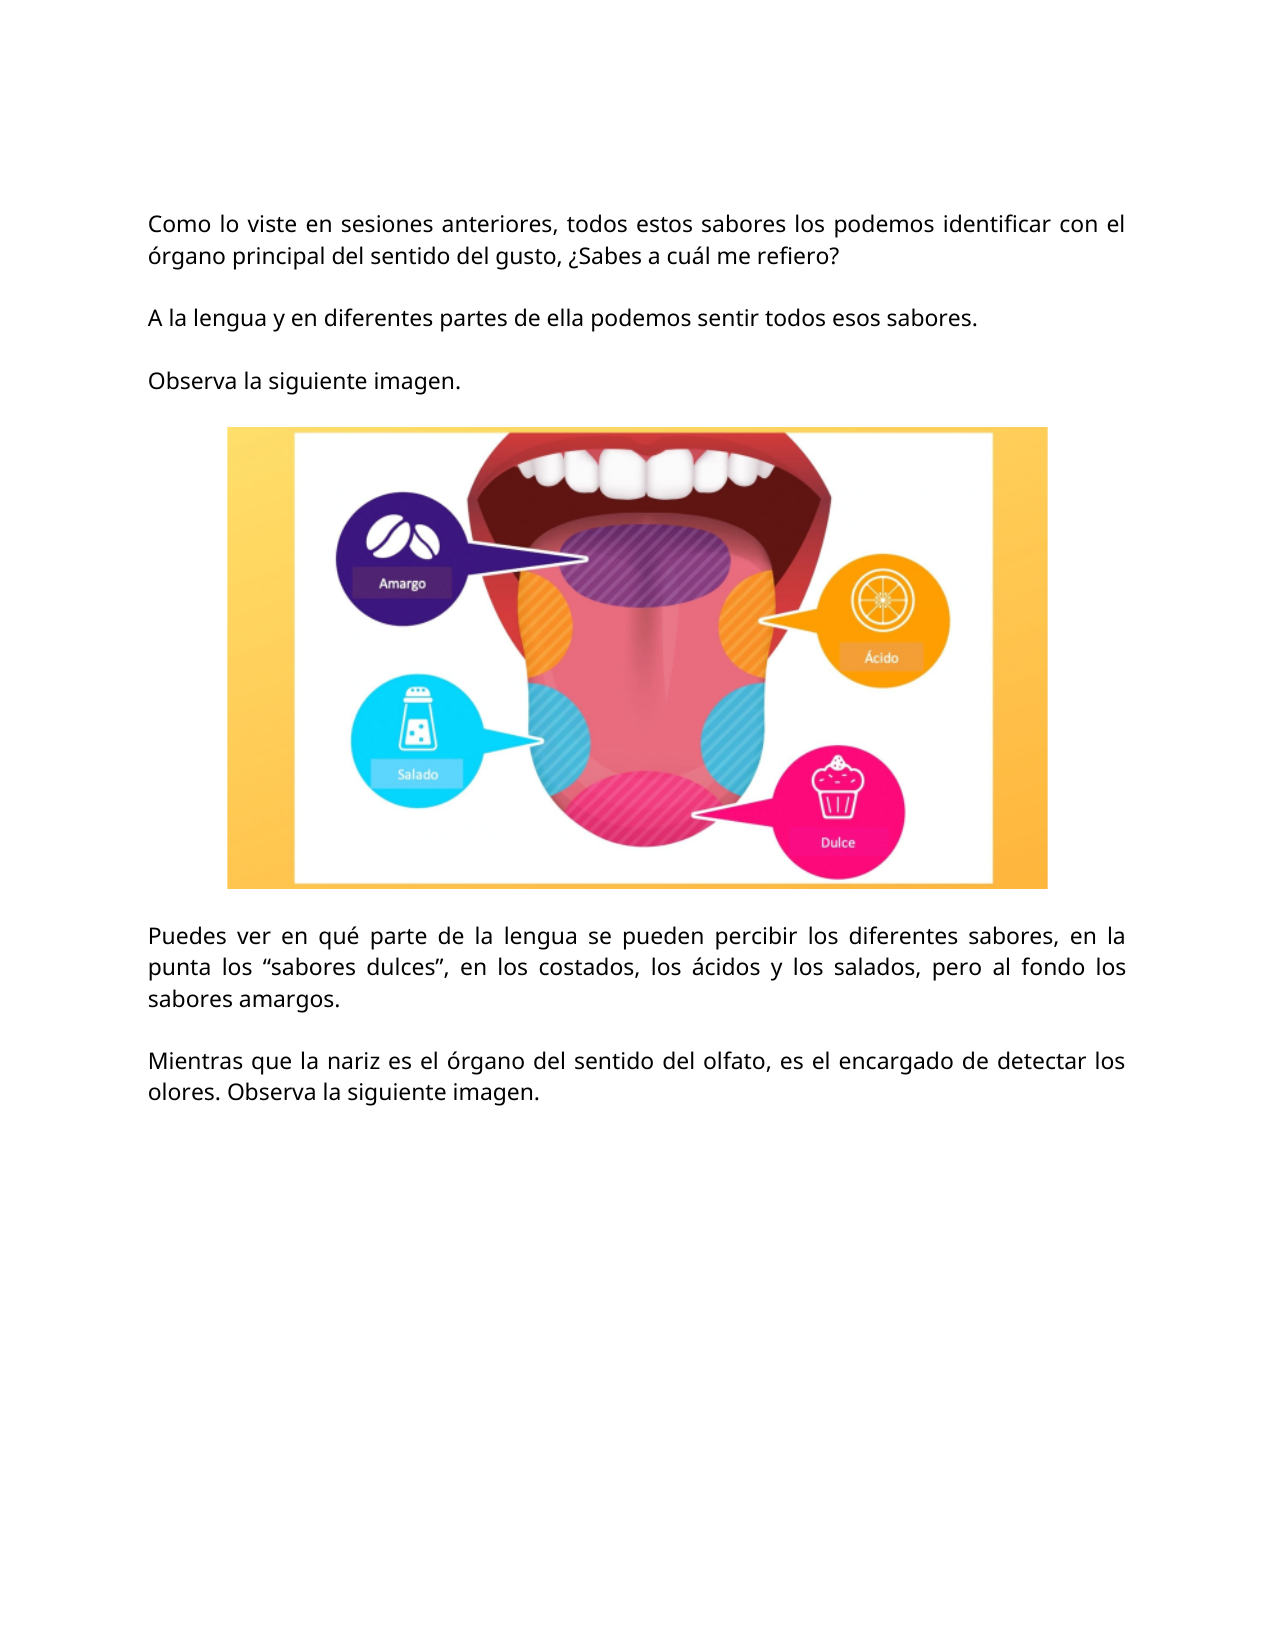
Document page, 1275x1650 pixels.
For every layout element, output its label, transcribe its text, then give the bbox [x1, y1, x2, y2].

text Como lo viste en sesiones anteriores, todos estos sabores los podemos identificar con el órgano principal del sentido del gusto, ¿Sabes a cuál me refiero? [148, 208, 1127, 271]
text A la lengua y en diferentes partes de ella podemos sentir todos esos sabores. [148, 302, 1127, 333]
text Puedes ver en qué parte de la lengua se pueden percibir los diferentes sabores, en la punta los “sabores dulces”, en los costados, los ácidos y los salados, pero al fondo los sabores amargos. [148, 920, 1127, 1014]
text Mientras que la nariz es el órgano del sentido del olfato, es el encargado de detectar los olores. Observa la siguiente imagen. [148, 1045, 1127, 1107]
picture [227, 427, 1048, 889]
text Observa la siguiente imagen. [148, 365, 1127, 396]
